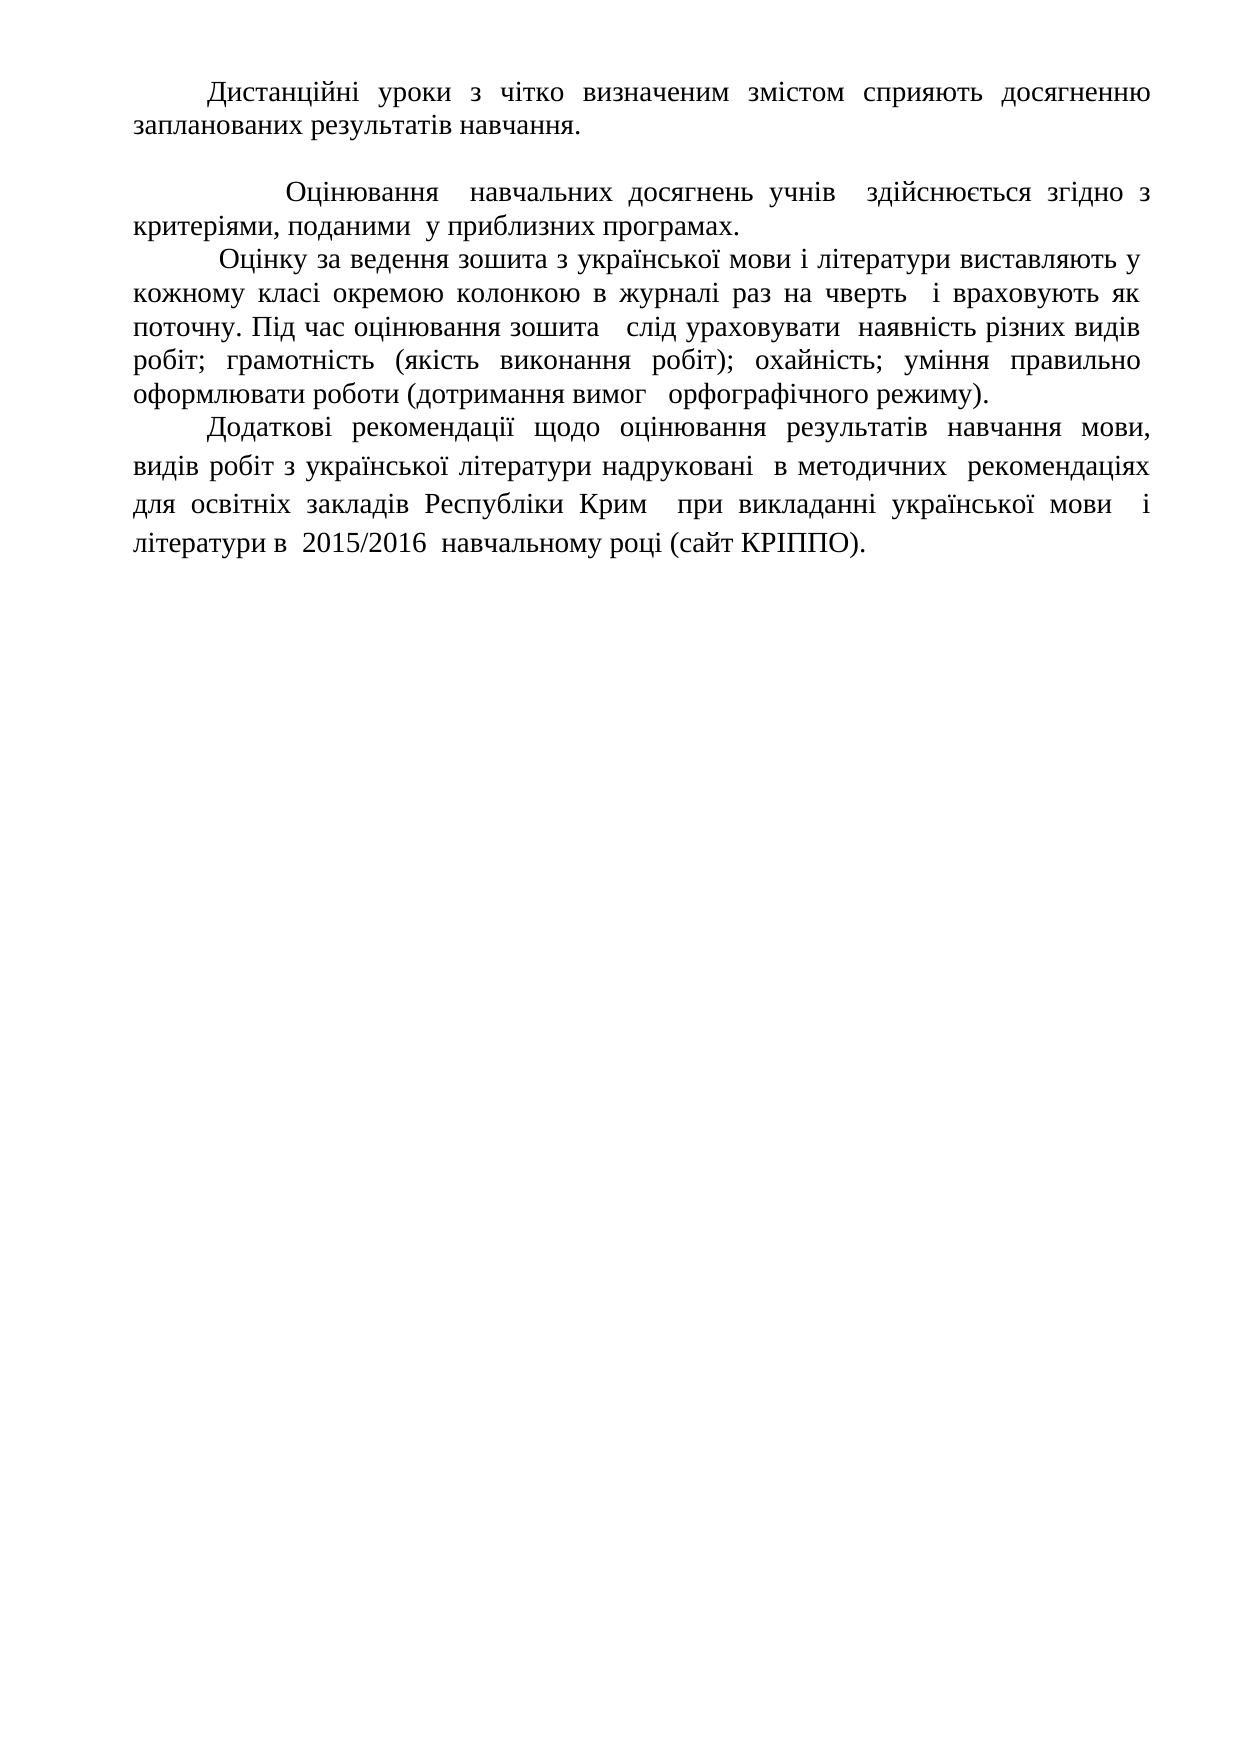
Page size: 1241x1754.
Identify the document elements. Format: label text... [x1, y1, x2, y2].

text Оцінку за ведення зошита з української мови і літератури виставляють у кожному класі окремою колонкою в журналі раз на чверть і враховують як поточну. Під час оцінювання зошита слід ураховувати наявність різних видів робіт; грамотність (якість виконання робіт); охайність; уміння правильно оформлювати роботи (дотримання вимог орфографічного режиму). [133, 242, 1141, 409]
text Дистанційні уроки з чітко визначеним змістом сприяють досягненню запланованих результатів навчання. [133, 74, 1152, 141]
text Додаткові рекомендації щодо оцінювання результатів навчання мови, видів робіт з української літератури надруковані в методичних рекомендаціях для освітніх закладів Республіки Крим при викладанні української мови і літератури в 2015/2016 навчальному році (сайт КРІППО). [133, 409, 1152, 558]
text Оцінювання навчальних досягнень учнів здійснюється згідно з критеріями, поданими у приблизних програмах. [133, 174, 1152, 242]
